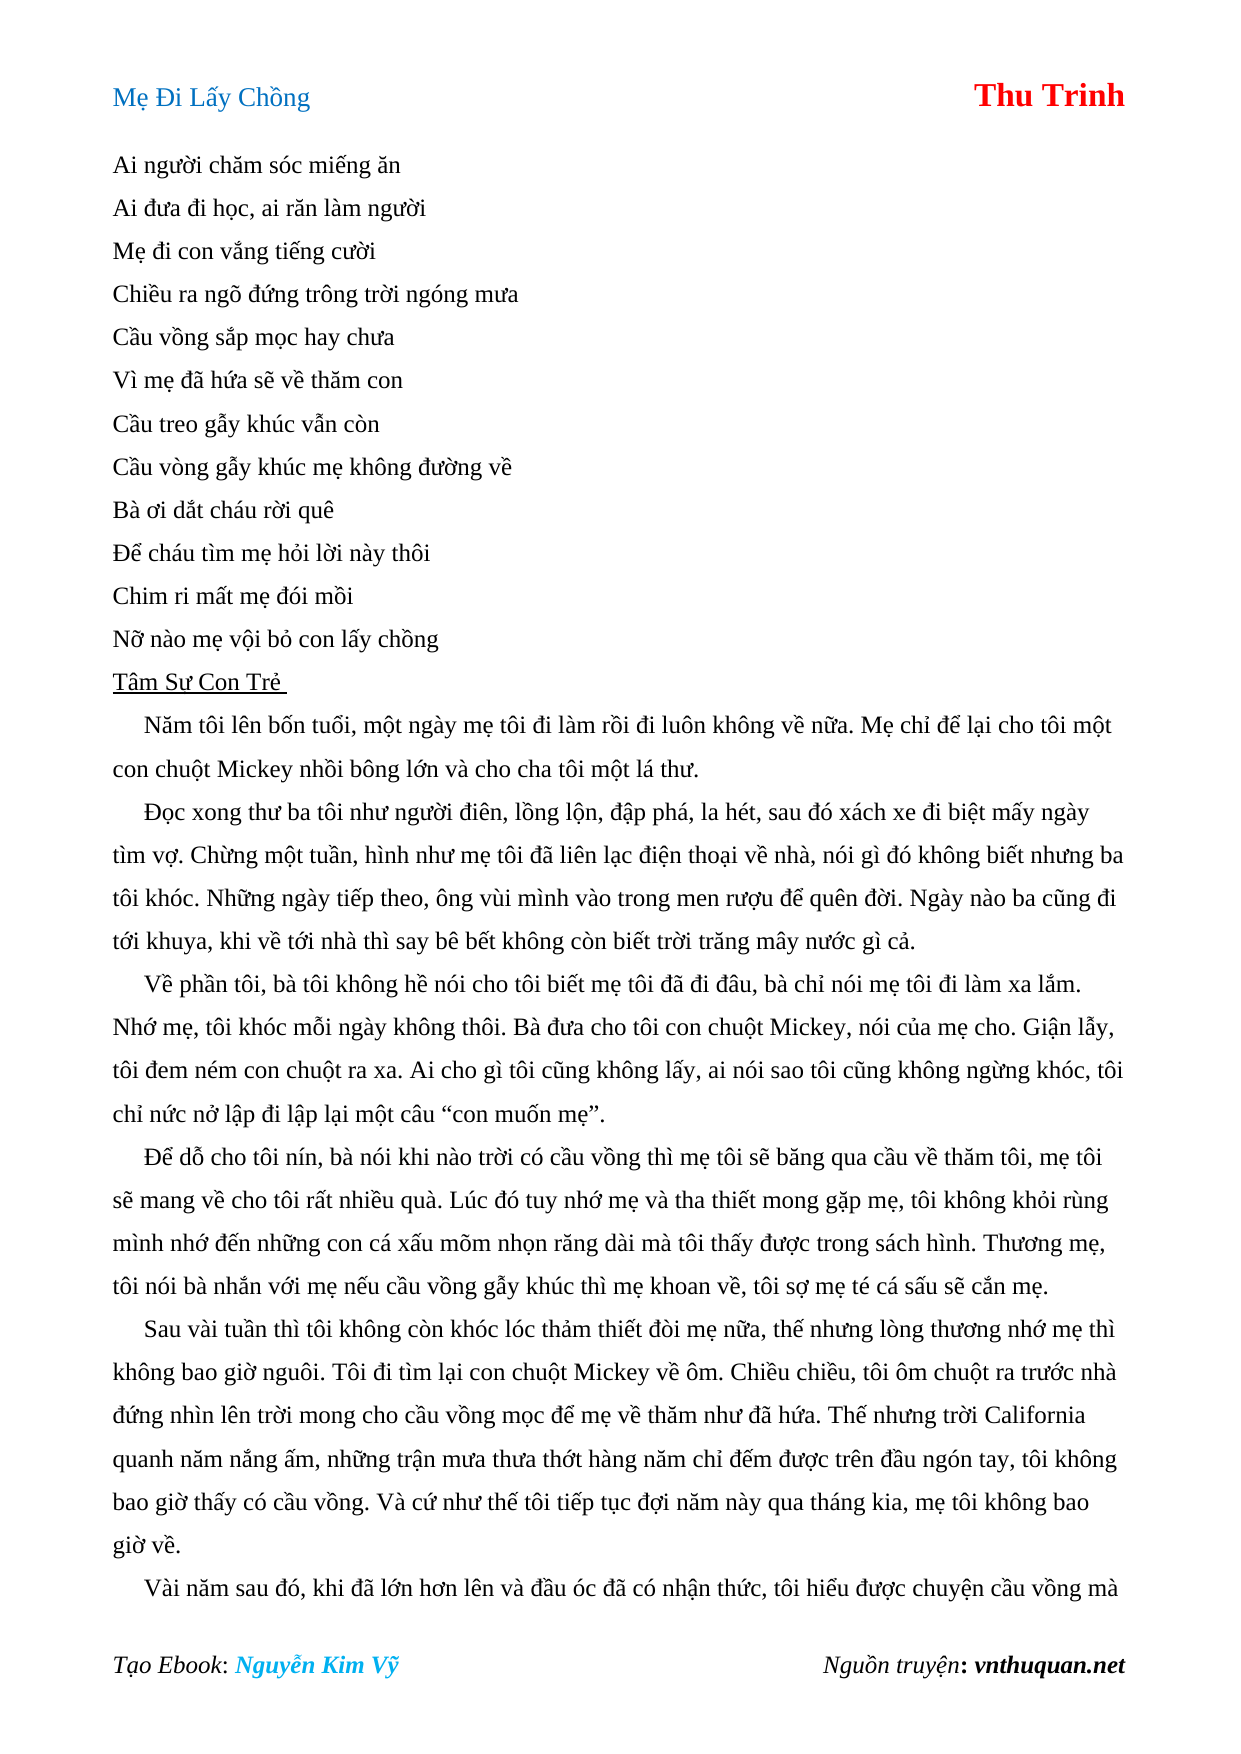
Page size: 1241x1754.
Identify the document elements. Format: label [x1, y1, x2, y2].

text [112, 150, 1128, 1602]
